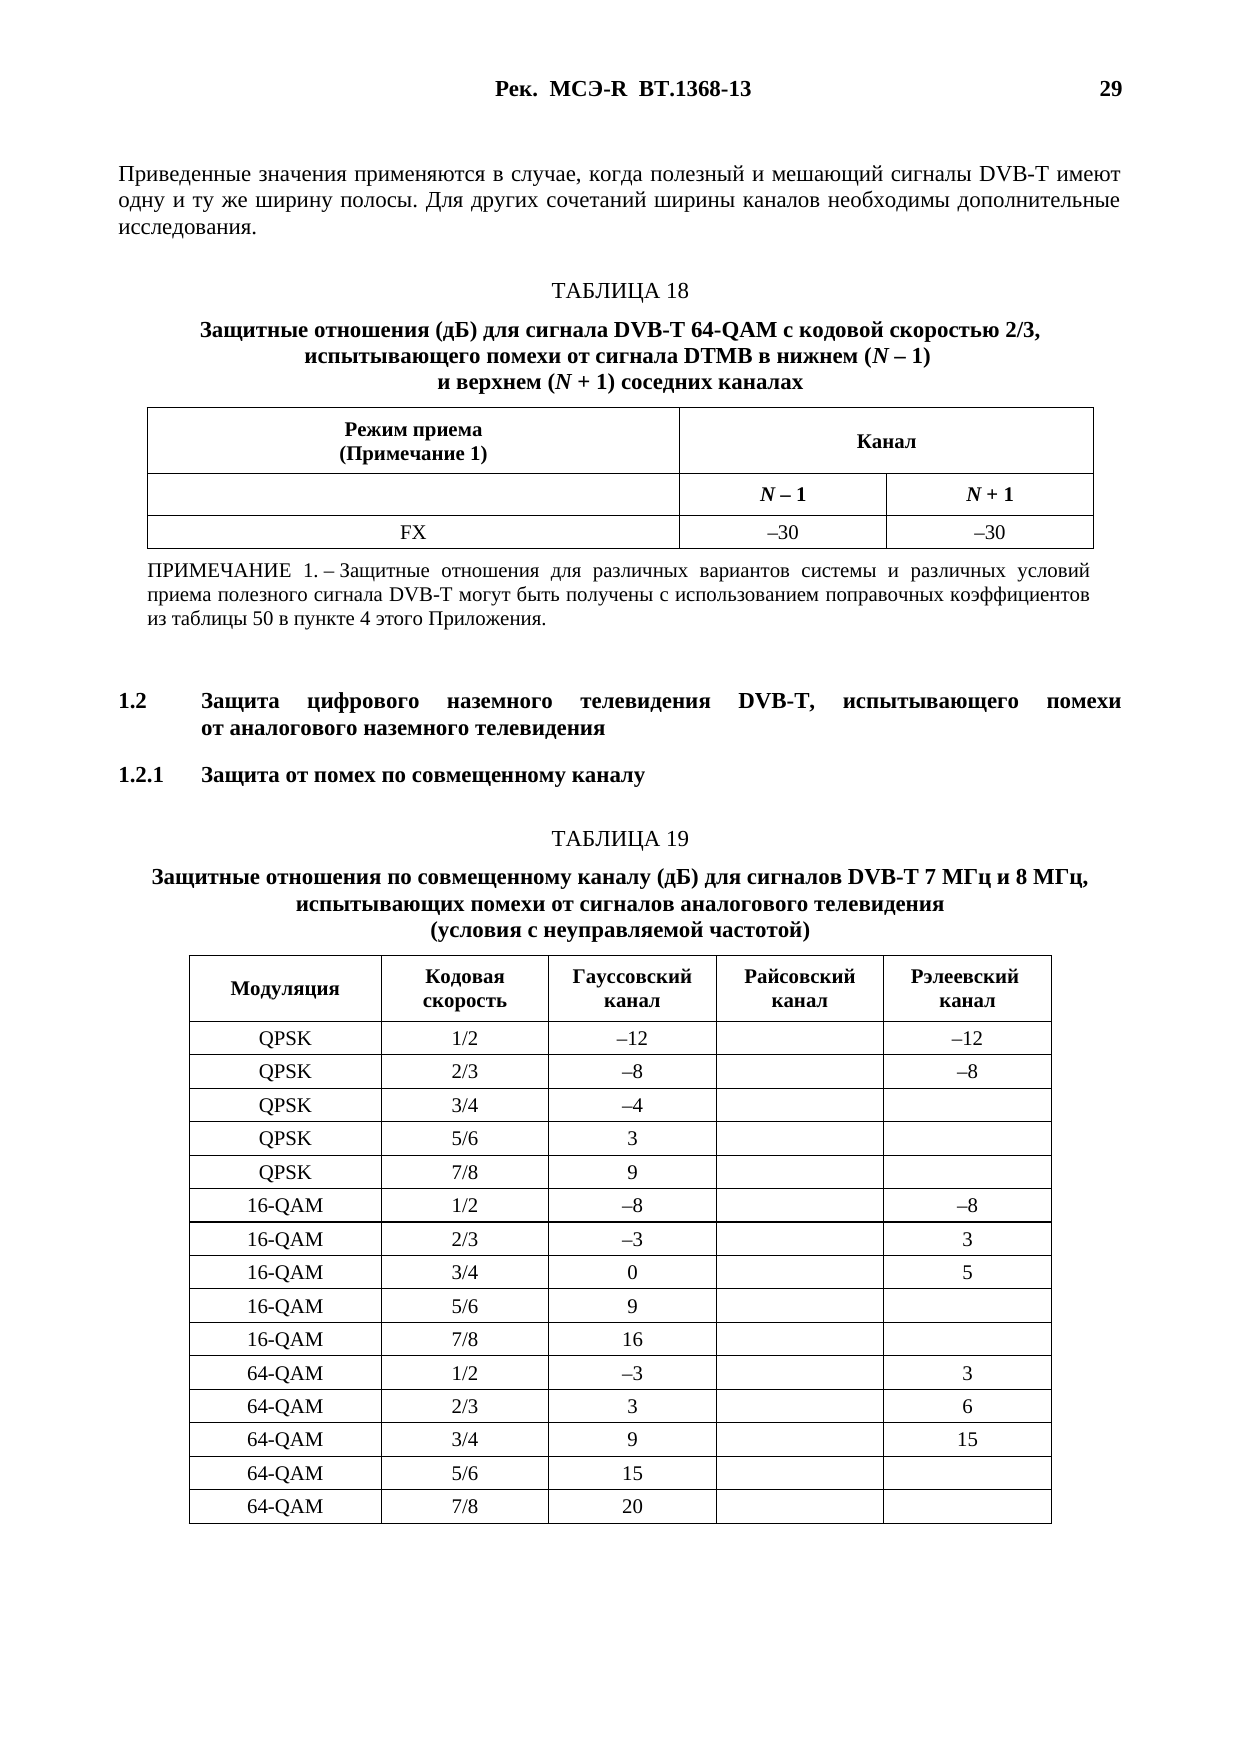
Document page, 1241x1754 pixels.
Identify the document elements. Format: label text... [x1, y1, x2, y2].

table_cell [884, 1457, 1051, 1489]
table_header Кодовая скорость [382, 956, 548, 1021]
table_cell QPSK [190, 1055, 381, 1088]
table_cell 64-QAM [190, 1390, 381, 1422]
table_header Модуляция [190, 956, 381, 1021]
table_cell [717, 1457, 883, 1489]
table_cell QPSK [190, 1122, 381, 1154]
table_cell 64-QAM [190, 1423, 381, 1456]
table_cell QPSK [190, 1022, 381, 1054]
table_cell 2/3 [382, 1390, 548, 1422]
table_cell 5/6 [382, 1289, 548, 1322]
table_cell 7/8 [382, 1323, 548, 1355]
table_cell 5 [884, 1256, 1051, 1288]
table_cell 16-QAM [190, 1289, 381, 1322]
table_cell 20 [549, 1490, 716, 1522]
table_cell [884, 1122, 1051, 1154]
table_cell 15 [549, 1457, 716, 1489]
title Защитные отношения (дБ) для сигнала DVB-T 64-QAM с кодовой скоростью 2/3, испытывающего помехи от сигнала DTMB в нижнем (N – 1) и верхнем (N + 1) соседних каналах [118, 316, 1122, 395]
table_cell –3 [549, 1356, 716, 1389]
table_cell 3 [884, 1223, 1051, 1255]
table_cell 2/3 [382, 1223, 548, 1255]
table_cell 16-QAM [190, 1189, 381, 1221]
table_cell 16-QAM [190, 1323, 381, 1355]
table_cell [717, 1390, 883, 1422]
table_cell 1/2 [382, 1356, 548, 1389]
table_cell 5/6 [382, 1457, 548, 1489]
text ТАБЛИЦА 19 [118, 824, 1122, 851]
table_cell [717, 1223, 883, 1255]
table_cell –12 [884, 1022, 1051, 1054]
table_cell [148, 474, 679, 515]
table_cell –30 [887, 516, 1093, 548]
text ТАБЛИЦА 18 [118, 277, 1122, 303]
table_cell 64-QAM [190, 1490, 381, 1522]
table_cell QPSK [190, 1089, 381, 1121]
table_cell [717, 1156, 883, 1188]
table_cell 6 [884, 1390, 1051, 1422]
table_cell [717, 1323, 883, 1355]
table_cell 1/2 [382, 1022, 548, 1054]
table_cell [884, 1490, 1051, 1522]
table_cell 7/8 [382, 1490, 548, 1522]
table_cell 16-QAM [190, 1256, 381, 1288]
table_cell –12 [549, 1022, 716, 1054]
table_header Режим приема (Примечание 1) [148, 408, 679, 473]
table_cell 3/4 [382, 1423, 548, 1456]
table_cell 1/2 [382, 1189, 548, 1221]
table_cell 3/4 [382, 1089, 548, 1121]
table_cell 16 [549, 1323, 716, 1355]
table_cell [717, 1055, 883, 1088]
table_cell –8 [549, 1055, 716, 1088]
table_cell 3 [884, 1356, 1051, 1389]
table_cell [717, 1490, 883, 1522]
text Приведенные значения применяются в случае, когда полезный и мешающий сигналы DVB-T имеют одну и ту же ширину полосы. Для других сочетаний ширины каналов необходимы дополнительные исследования. [118, 160, 1122, 239]
table_cell [717, 1356, 883, 1389]
table_cell N + 1 [887, 474, 1093, 515]
table_cell [884, 1323, 1051, 1355]
table_cell ПРИМЕЧАНИЕ 1. – Защитные отношения для различных вариантов системы и различных условий приема полезного сигнала DVB-T могут быть получены с использованием поправочных коэффициентов из таблицы 50 в пункте 4 этого Приложения. [147, 549, 1093, 630]
table_cell [717, 1423, 883, 1456]
table_cell QPSK [190, 1156, 381, 1188]
table_cell 64-QAM [190, 1356, 381, 1389]
table_header Рэлеевский канал [884, 956, 1051, 1021]
table_cell [717, 1189, 883, 1221]
table_cell 64-QAM [190, 1457, 381, 1489]
table_cell 3 [549, 1122, 716, 1154]
table_cell 9 [549, 1289, 716, 1322]
table_cell 3 [549, 1390, 716, 1422]
table_cell –4 [549, 1089, 716, 1121]
table_cell FX [148, 516, 679, 548]
table_cell [717, 1256, 883, 1288]
table_cell 2/3 [382, 1055, 548, 1088]
table_cell [884, 1089, 1051, 1121]
table_cell 16-QAM [190, 1223, 381, 1255]
table_cell 5/6 [382, 1122, 548, 1154]
table_cell 7/8 [382, 1156, 548, 1188]
table_cell –8 [884, 1055, 1051, 1088]
table_cell [717, 1089, 883, 1121]
table_cell [717, 1022, 883, 1054]
table_header Райсовский канал [717, 956, 883, 1021]
table_cell –8 [549, 1189, 716, 1221]
title Защитные отношения по совмещенному каналу (дБ) для сигналов DVB-T 7 МГц и 8 МГц, испытывающих помехи от сигналов аналогового телевидения (условия с неуправляемой частотой) [118, 863, 1122, 942]
table_cell [717, 1122, 883, 1154]
table_cell [884, 1156, 1051, 1188]
table_cell 0 [549, 1256, 716, 1288]
table_cell –8 [884, 1189, 1051, 1221]
table_cell 3/4 [382, 1256, 548, 1288]
table_header Гауссовский канал [549, 956, 716, 1021]
table_cell 9 [549, 1423, 716, 1456]
table_cell –3 [549, 1223, 716, 1255]
table_cell [884, 1289, 1051, 1322]
table_cell [717, 1289, 883, 1322]
table_header Канал [680, 408, 1093, 473]
table_cell 9 [549, 1156, 716, 1188]
table_cell –30 [680, 516, 886, 548]
subtitle 1.2 Защита цифрового наземного телевидения DVB-T, испытывающего помехи от аналогового наземного телевидения [118, 687, 1122, 740]
table_cell N – 1 [680, 474, 886, 515]
table_cell 15 [884, 1423, 1051, 1456]
subtitle 1.2.1 Защита от помех по совмещенному каналу [118, 761, 1122, 787]
